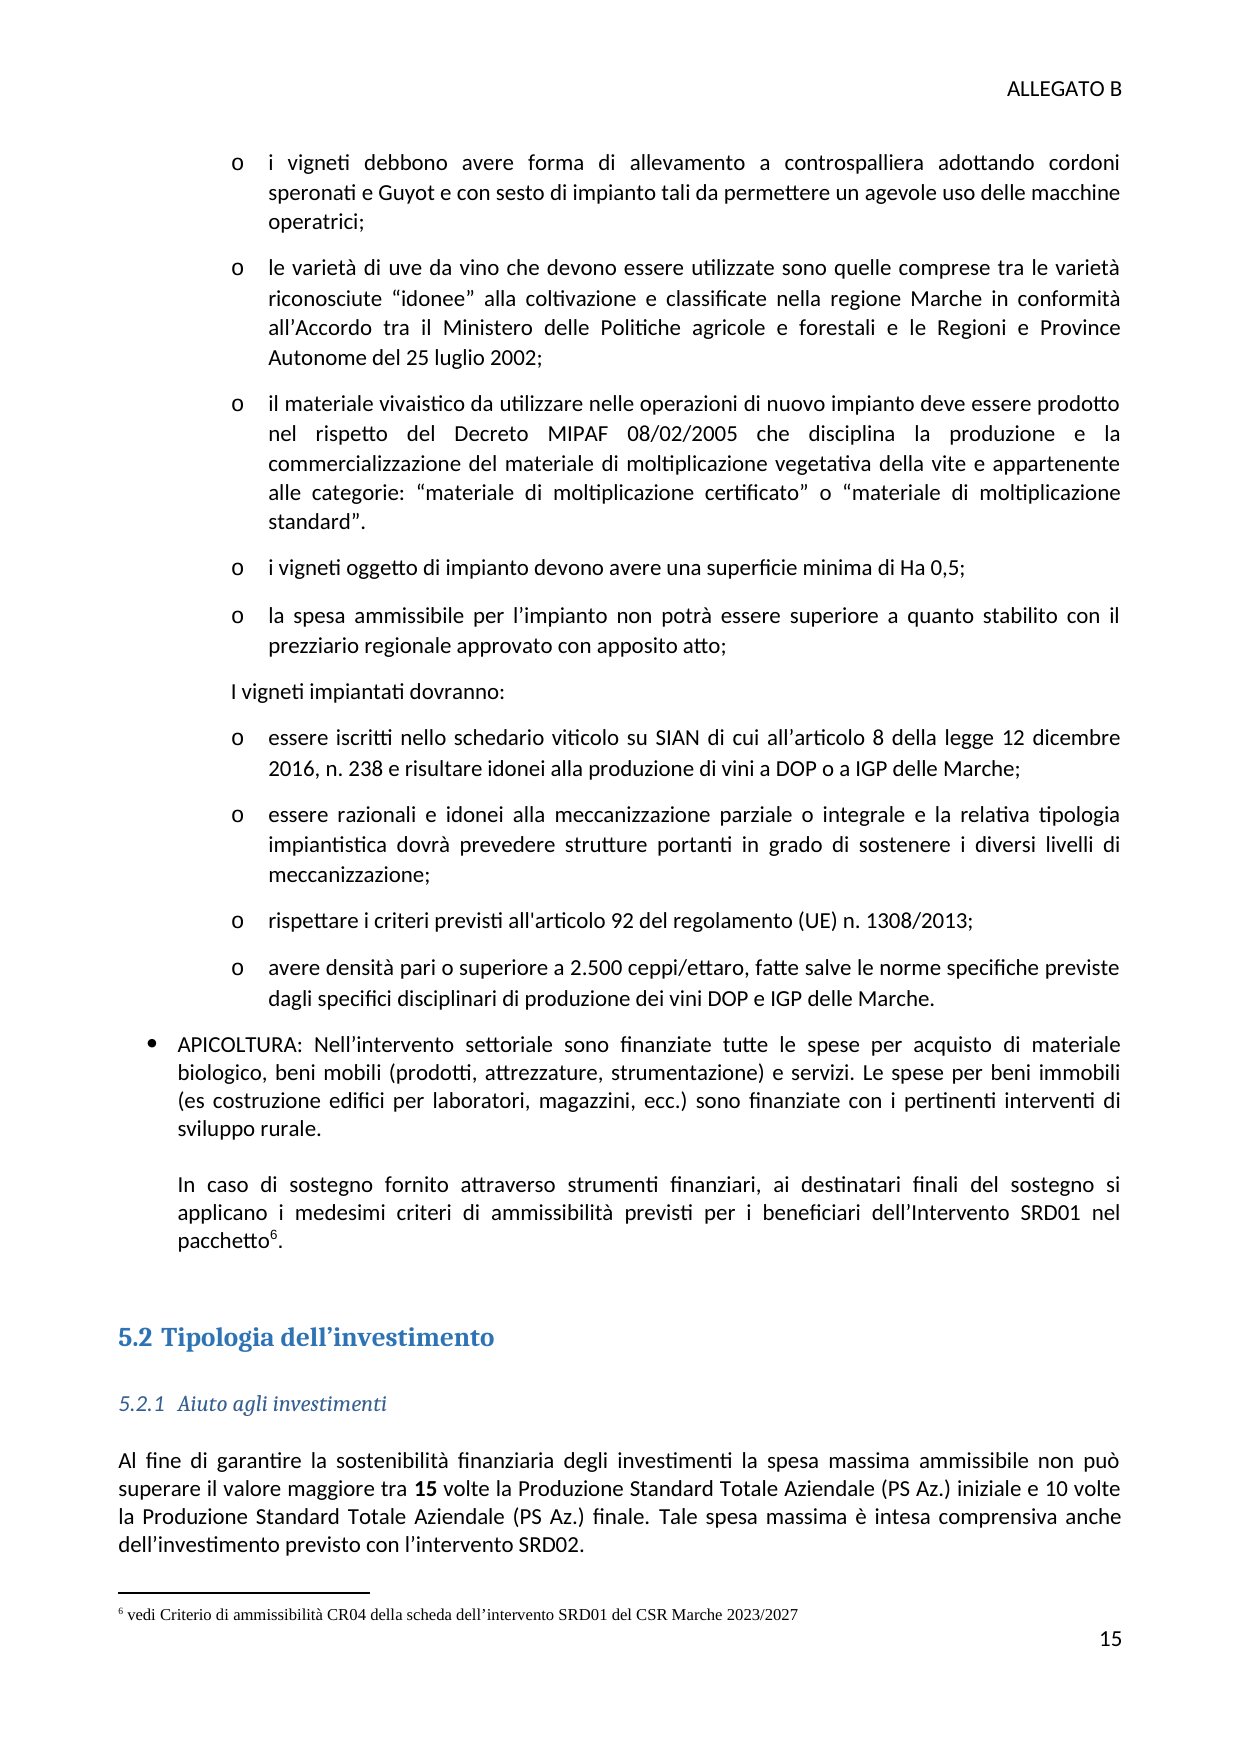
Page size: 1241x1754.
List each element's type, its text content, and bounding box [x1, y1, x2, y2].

subtitle Tipologia dell’investimento [118, 1322, 1122, 1353]
list essere razionali e idonei alla meccanizzazione parziale o integrale e la relativa tipologia impiantistica dovrà prevedere strutture portanti in grado di sostenere i diversi livelli di meccanizzazione; [231, 800, 1122, 888]
list Aiuto agli investimenti [118, 1389, 1122, 1417]
list le varietà di uve da vino che devono essere utilizzate sono quelle comprese tra le varietà riconosciute “idonee” alla coltivazione e classificate nella regione Marche in conformità all’Accordo tra il Ministero delle Politiche agricole e forestali e le Regioni e Province Autonome del 25 luglio 2002; [231, 253, 1122, 371]
text I vigneti impiantati dovranno: [231, 677, 1122, 705]
list APICOLTURA: Nell’intervento settoriale sono finanziate tutte le spese per acquisto di materiale biologico, beni mobili (prodotti, attrezzature, strumentazione) e servizi. Le spese per beni immobili (es costruzione edifici per laboratori, magazzini, ecc.) sono finanziate con i pertinenti interventi di sviluppo rurale. [148, 1030, 1122, 1142]
text Al fine di garantire la sostenibilità finanziaria degli investimenti la spesa massima ammissibile non può superare il valore maggiore tra 15 volte la Produzione Standard Totale Aziendale (PS Az.) iniziale e 10 volte la Produzione Standard Totale Aziendale (PS Az.) finale. Tale spesa massima è intesa comprensiva anche dell’investimento previsto con l’intervento SRD02. [118, 1446, 1122, 1558]
list il materiale vivaistico da utilizzare nelle operazioni di nuovo impianto deve essere prodotto nel rispetto del Decreto MIPAF 08/02/2005 che disciplina la produzione e la commercializzazione del materiale di moltiplicazione vegetativa della vite e appartenente alle categorie: “materiale di moltiplicazione certificato” o “materiale di moltiplicazione standard”. [231, 389, 1122, 536]
list rispettare i criteri previsti all'articolo 92 del regolamento (UE) n. 1308/2013; [231, 906, 1122, 935]
list essere iscritti nello schedario viticolo su SIAN di cui all’articolo 8 della legge 12 dicembre 2016, n. 238 e risultare idonei alla produzione di vini a DOP o a IGP delle Marche; [231, 723, 1122, 782]
list i vigneti debbono avere forma di allevamento a controspalliera adottando cordoni speronati e Guyot e con sesto di impianto tali da permettere un agevole uso delle macchine operatrici; [231, 148, 1122, 236]
list la spesa ammissibile per l’impianto non potrà essere superiore a quanto stabilito con il prezziario regionale approvato con apposito atto; [231, 601, 1122, 659]
list In caso di sostegno fornito attraverso strumenti finanziari, ai destinatari finali del sostegno si applicano i medesimi criteri di ammissibilità previsti per i beneficiari dell’Intervento SRD01 nel pacchetto. [177, 1170, 1122, 1254]
list i vigneti oggetto di impianto devono avere una superficie minima di Ha 0,5; [231, 553, 1122, 583]
list avere densità pari o superiore a 2.500 ceppi/ettaro, fatte salve le norme specifiche previste dagli specifici disciplinari di produzione dei vini DOP e IGP delle Marche. [231, 953, 1122, 1012]
